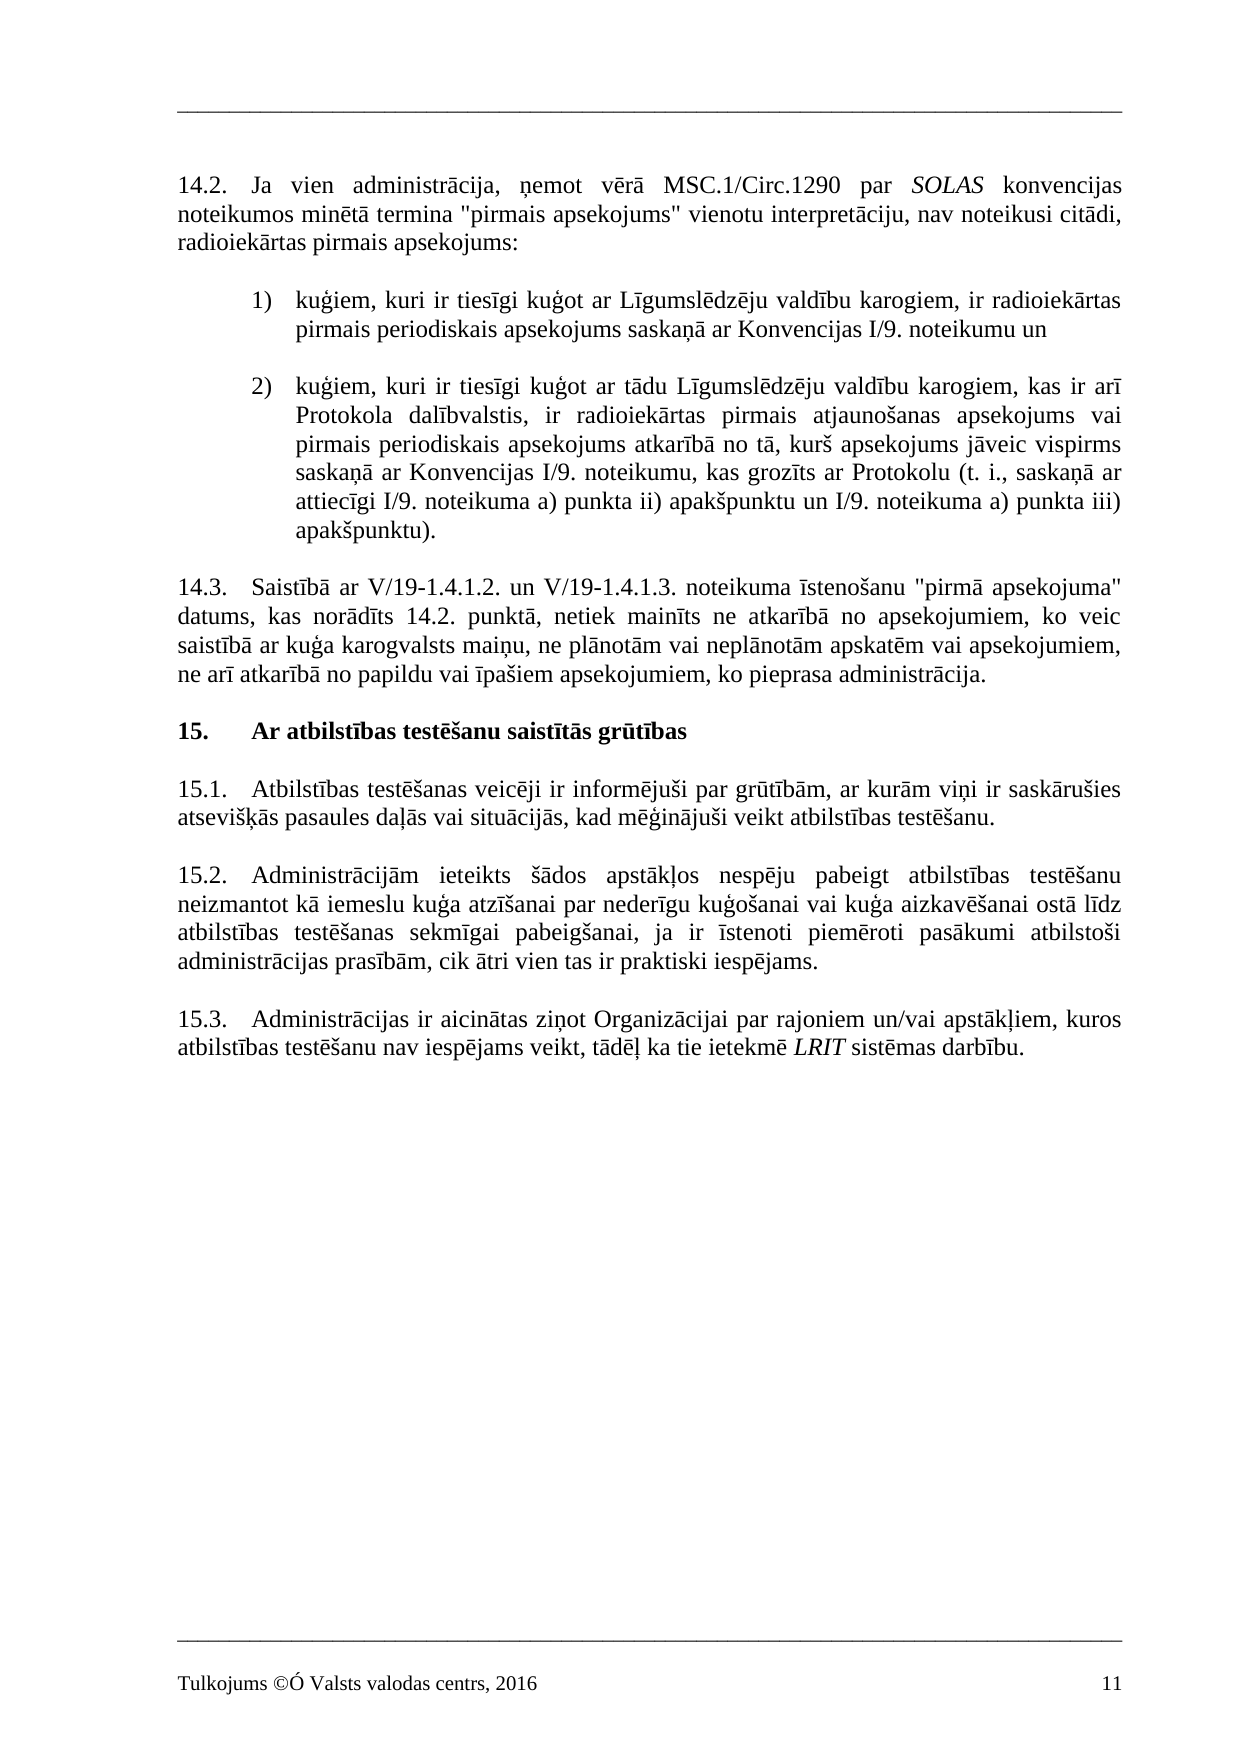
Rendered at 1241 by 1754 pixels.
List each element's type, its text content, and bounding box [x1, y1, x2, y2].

text 15.2. Administrācijām ieteikts šādos apstākļos nespēju pabeigt atbilstības testēšanu neizmantot kā iemeslu kuģa atzīšanai par nederīgu kuģošanai vai kuģa aizkavēšanai ostā līdz atbilstības testēšanas sekmīgai pabeigšanai, ja ir īstenoti piemēroti pasākumi atbilstoši administrācijas prasībām, cik ātri vien tas ir praktiski iespējams. [177, 860, 1122, 975]
text 15.3. Administrācijas ir aicinātas ziņot Organizācijai par rajoniem un/vai apstākļiem, kuros atbilstības testēšanu nav iespējams veikt, tādēļ ka tie ietekmē LRIT sistēmas darbību. [177, 1004, 1122, 1061]
text 14.3. Saistībā ar V/19-1.4.1.2. un V/19-1.4.1.3. noteikuma īstenošanu "pirmā apsekojuma" datums, kas norādīts 14.2. punktā, netiek mainīts ne atkarībā no apsekojumiem, ko veic saistībā ar kuģa karogvalsts maiņu, ne plānotām vai neplānotām apskatēm vai apsekojumiem, ne arī atkarībā no papildu vai īpašiem apsekojumiem, ko pieprasa administrācija. [177, 572, 1122, 687]
text 1) kuģiem, kuri ir tiesīgi kuģot ar Līgumslēdzēju valdību karogiem, ir radioiekārtas pirmais periodiskais apsekojums saskaņā ar Konvencijas I/9. noteikumu un [251, 285, 1122, 342]
text 15.1. Atbilstības testēšanas veicēji ir informējuši par grūtībām, ar kurām viņi ir saskārušies atsevišķās pasaules daļās vai situācijās, kad mēģinājuši veikt atbilstības testēšanu. [177, 774, 1122, 831]
subtitle 15. Ar atbilstības testēšanu saistītās grūtības [177, 716, 1122, 745]
text 2) kuģiem, kuri ir tiesīgi kuģot ar tādu Līgumslēdzēju valdību karogiem, kas ir arī Protokola dalībvalstis, ir radioiekārtas pirmais atjaunošanas apsekojums vai pirmais periodiskais apsekojums atkarībā no tā, kurš apsekojums jāveic vispirms saskaņā ar Konvencijas I/9. noteikumu, kas grozīts ar Protokolu (t. i., saskaņā ar attiecīgi I/9. noteikuma a) punkta ii) apakšpunktu un I/9. noteikuma a) punkta iii) apakšpunktu). [251, 371, 1122, 544]
text 14.2. Ja vien administrācija, ņemot vērā MSC.1/Circ.1290 par SOLAS konvencijas noteikumos minētā termina "pirmais apsekojums" vienotu interpretāciju, nav noteikusi citādi, radioiekārtas pirmais apsekojums: [177, 170, 1122, 256]
